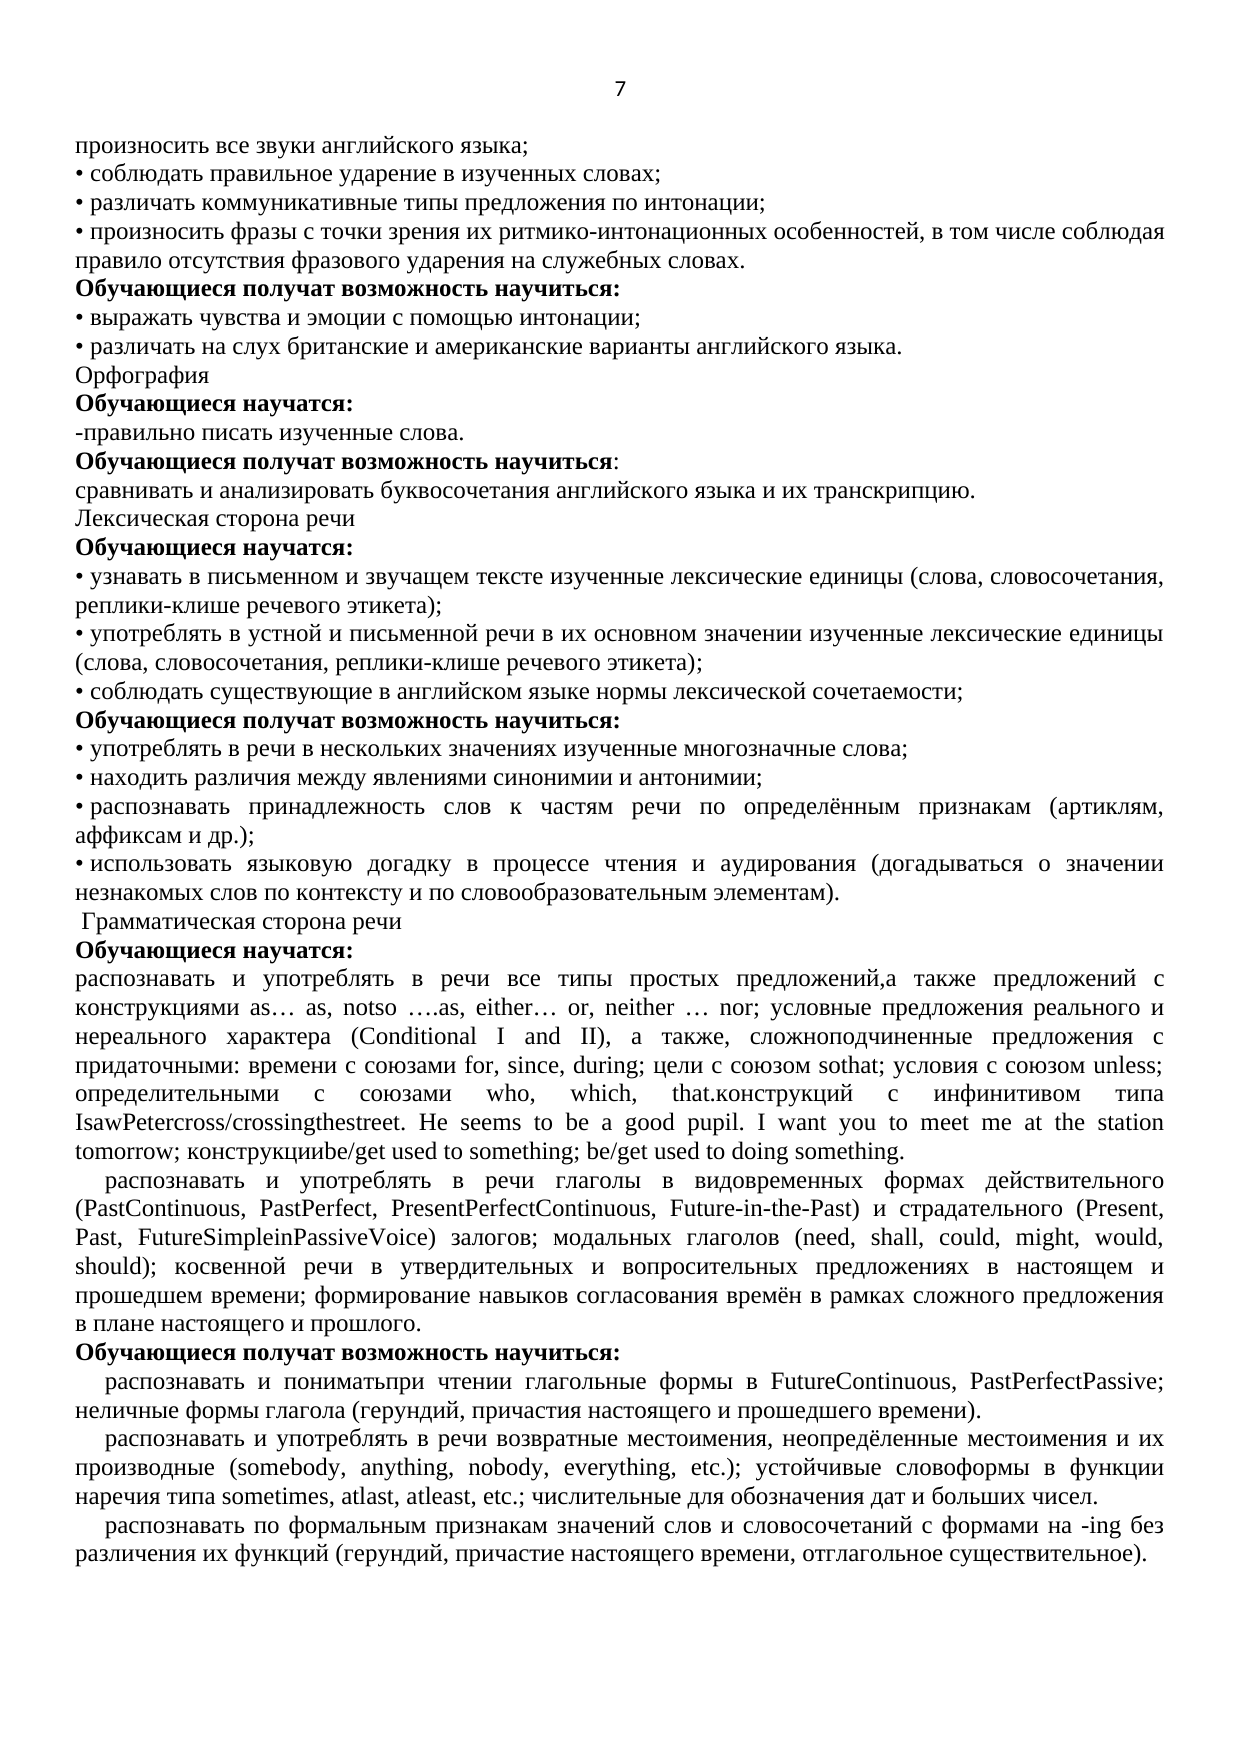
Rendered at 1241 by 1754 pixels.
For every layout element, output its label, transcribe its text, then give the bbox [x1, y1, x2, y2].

text • выражать чувства и эмоции с помощью интонации; [75, 302, 1165, 331]
text Обучающиеся получат возможность научиться: [75, 1337, 1165, 1366]
text Лексическая сторона речи [75, 503, 1165, 532]
text -правильно писать изученные слова. [75, 417, 1165, 446]
text • употреблять в устной и письменной речи в их основном значении изученные лексические единицы (слова, словосочетания, реплики-клише речевого этикета); [75, 618, 1165, 676]
text • узнавать в письменном и звучащем тексте изученные лексические единицы (слова, словосочетания, реплики-клише речевого этикета); [75, 561, 1165, 618]
text произносить все звуки английского языка; [75, 130, 1165, 158]
text Обучающиеся получат возможность научиться: [75, 446, 1165, 475]
text распознавать по формальным признакам значений слов и словосочетаний с формами на -ing без различения их функций (герундий, причастие настоящего времени, отглагольное существительное). [75, 1510, 1165, 1567]
text распознавать и употреблять в речи все типы простых предложений,а также предложений с конструкциями as… as, notso ….as, either… or, neither … nor; условные предложения реального и нереального характера (Conditional I and II), а также, сложноподчиненные предложения с придаточными: времени с союзами for, since, during; цели с союзом sothat; условия с союзом unless; определительными с союзами who, which, that.конструкций с инфинитивом типа IsawPetercross/crossingthestreet. He seems to be a good pupil. I want you to meet me at the station tomorrow; конструкцииbe/get used to something; be/get used to doing something. [75, 963, 1165, 1165]
text • соблюдать правильное ударение в изученных словах; [75, 158, 1165, 187]
text • различать на слух британские и американские варианты английского языка. [75, 331, 1165, 360]
text распознавать и употреблять в речи возвратные местоимения, неопредёленные местоимения и их производные (somebody, anything, nobody, everything, etc.); устойчивые словоформы в функции наречия типа sometimes, atlast, аtleast, etc.; числительные для обозначения дат и больших чисел. [75, 1423, 1165, 1510]
text • распознавать принадлежность слов к частям речи по определённым признакам (артиклям, аффиксам и др.); [75, 791, 1165, 848]
text • находить различия между явлениями синонимии и антонимии; [75, 762, 1165, 791]
text Обучающиеся получат возможность научиться: [75, 705, 1165, 733]
text • произносить фразы с точки зрения их ритмико-интонационных особенностей, в том числе соблюдая правило отсутствия фразового ударения на служебных словах. [75, 216, 1165, 273]
text Орфография [75, 360, 1165, 388]
text распознавать и употреблять в речи глаголы в видовременных формах действительного (PastContinuous, PastPerfect, PresentPerfectContinuous, Future-in-the-Past) и страдательного (Present, Past, FutureSimpleinPassiveVoice) залогов; модальных глаголов (need, shall, could, might, would, should); косвенной речи в утвердительных и вопросительных предложениях в настоящем и прошедшем времени; формирование навыков согласования времён в рамках сложного предложения в плане настоящего и прошлого. [75, 1165, 1165, 1337]
text распознавать и пониматьпри чтении глагольные формы в FutureContinuous, PastPerfectPassive; неличные формы глагола (герундий, причастия настоящего и прошедшего времени). [75, 1366, 1165, 1423]
text • различать коммуникативные типы предложения по интонации; [75, 187, 1165, 216]
text • соблюдать существующие в английском языке нормы лексической сочетаемости; [75, 676, 1165, 705]
text Обучающиеся научатся: [75, 532, 1165, 561]
text Обучающиеся научатся: [75, 388, 1165, 417]
text Обучающиеся научатся: [75, 935, 1165, 963]
text • использовать языковую догадку в процессе чтения и аудирования (догадываться о значении незнакомых слов по контексту и по словообразовательным элементам). [75, 848, 1165, 906]
text Обучающиеся получат возможность научиться: [75, 273, 1165, 302]
text сравнивать и анализировать буквосочетания английского языка и их транскрипцию. [75, 475, 1165, 503]
text • употреблять в речи в нескольких значениях изученные многозначные слова; [75, 733, 1165, 762]
text Грамматическая сторона речи [75, 906, 1165, 935]
